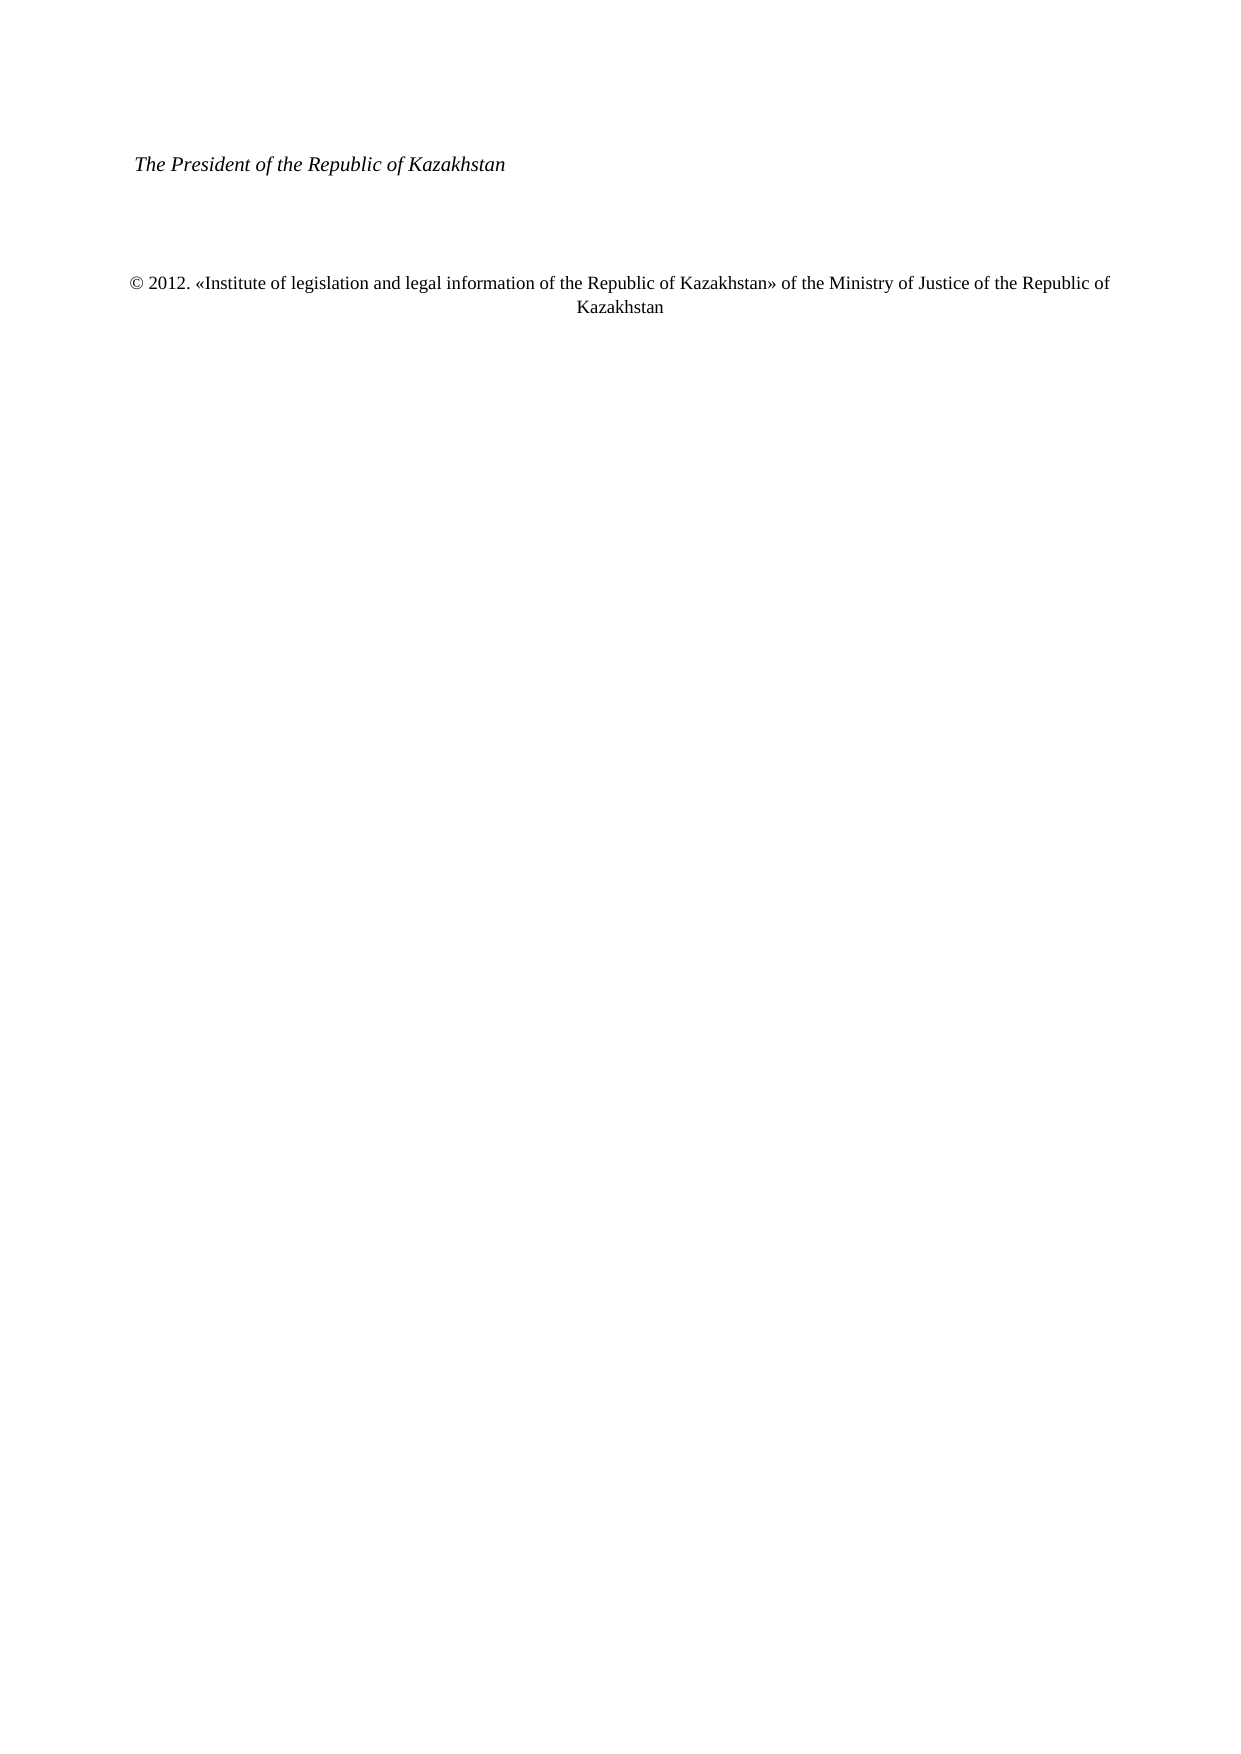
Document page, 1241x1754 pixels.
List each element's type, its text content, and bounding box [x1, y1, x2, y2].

text © 2012. «Institute of legislation and legal information of the Republic of Kazakhstan» of the Ministry of Justice of the Republic of Kazakhstan [112, 272, 1128, 318]
table_header The President of the Republic of Kazakhstan [101, 150, 1240, 181]
